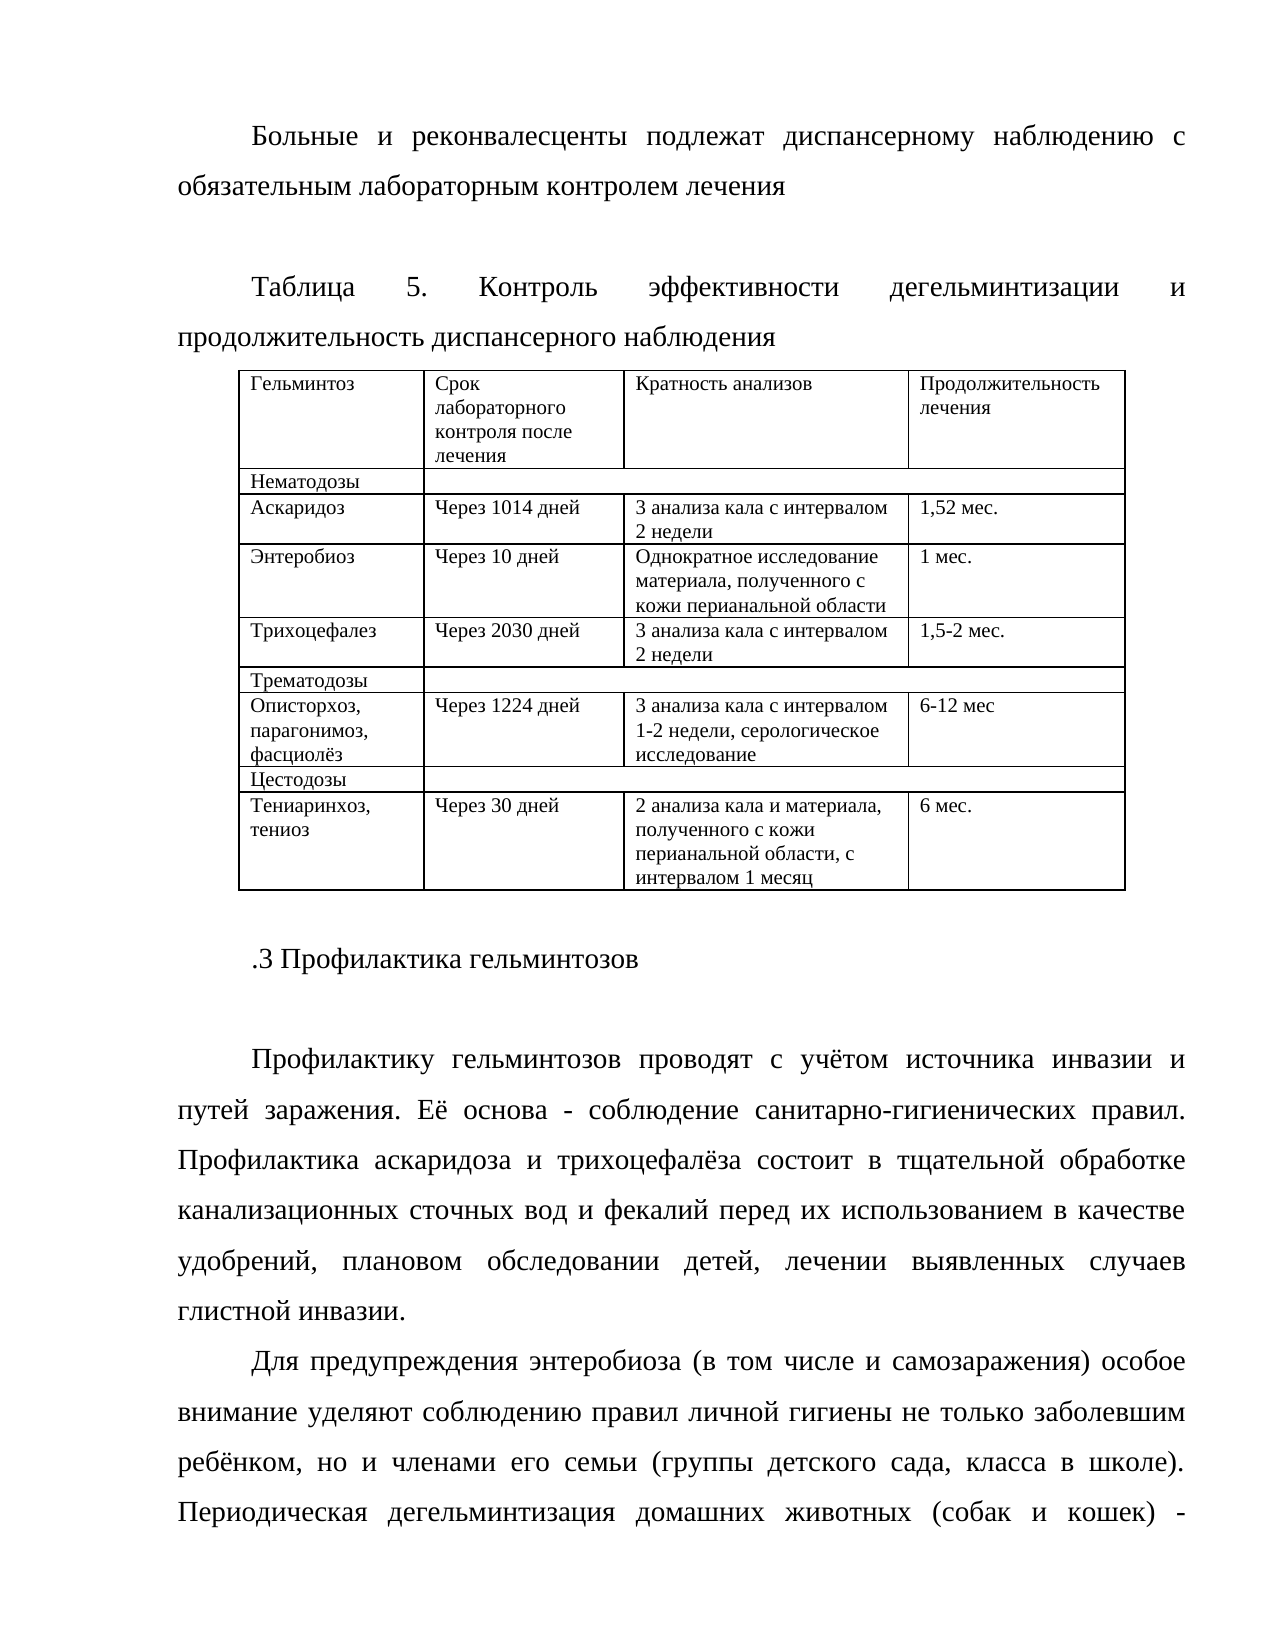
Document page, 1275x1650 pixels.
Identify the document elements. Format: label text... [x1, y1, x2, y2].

table_header Кратность анализов [625, 371, 908, 467]
table_cell Цестодозы [240, 767, 423, 791]
table_cell [425, 668, 1124, 692]
table_cell Аскаридоз [240, 495, 423, 543]
table_header Продолжительность лечения [909, 371, 1124, 467]
text Таблица 5. Контроль эффективности дегельминтизации и продолжительность диспансерного наблюдения [177, 269, 1186, 353]
table_cell 3 анализа кала с интервалом 2 недели [625, 618, 908, 666]
table_cell Через 10 дней [425, 545, 623, 617]
text .3 Профилактика гельминтозов [177, 941, 1186, 974]
table_cell Энтеробиоз [240, 545, 423, 617]
table_cell 6 мес. [909, 793, 1124, 889]
table_cell Описторхоз, парагонимоз, фасциолёз [240, 693, 423, 766]
table_cell Нематодозы [240, 469, 423, 493]
table_cell 3 анализа кала с интервалом 2 недели [625, 495, 908, 543]
table_cell 2 анализа кала и материала, полученного с кожи перианальной области, с интервалом 1 месяц [625, 793, 908, 889]
table_cell Через 1014 дней [425, 495, 623, 543]
table_cell 1,5-2 мес. [909, 618, 1124, 666]
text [177, 1343, 1186, 1528]
table_cell 1,52 мес. [909, 495, 1124, 543]
table_cell [425, 469, 1124, 493]
table_cell Трихоцефалез [240, 618, 423, 666]
table_cell Тениаринхоз, тениоз [240, 793, 423, 889]
table_cell Через 30 дней [425, 793, 623, 889]
table_header Срок лабораторного контроля после лечения [425, 371, 623, 467]
table_cell Через 2030 дней [425, 618, 623, 666]
table_cell Через 1224 дней [425, 693, 623, 766]
text Профилактику гельминтозов проводят с учётом источника инвазии и путей заражения. Её основа - соблюдение санитарно-гигиенических правил. Профилактика аскаридоза и трихоцефалёза состоит в тщательной обработке канализационных сточных вод и фекалий перед их использованием в качестве удобрений, плановом обследовании детей, лечении выявленных случаев глистной инвазии. [177, 1042, 1186, 1327]
table_cell 6-12 мес [909, 693, 1124, 766]
table_cell 3 анализа кала с интервалом 1-2 недели, серологическое исследование [625, 693, 908, 766]
table_cell Однократное исследование материала, полученного с кожи перианальной области [625, 545, 908, 617]
table_cell Трематодозы [240, 668, 423, 692]
table_cell [425, 767, 1124, 791]
table_header Гельминтоз [240, 371, 423, 467]
table_cell 1 мес. [909, 545, 1124, 617]
text Больные и реконвалесценты подлежат диспансерному наблюдению с обязательным лабораторным контролем лечения [177, 118, 1186, 202]
